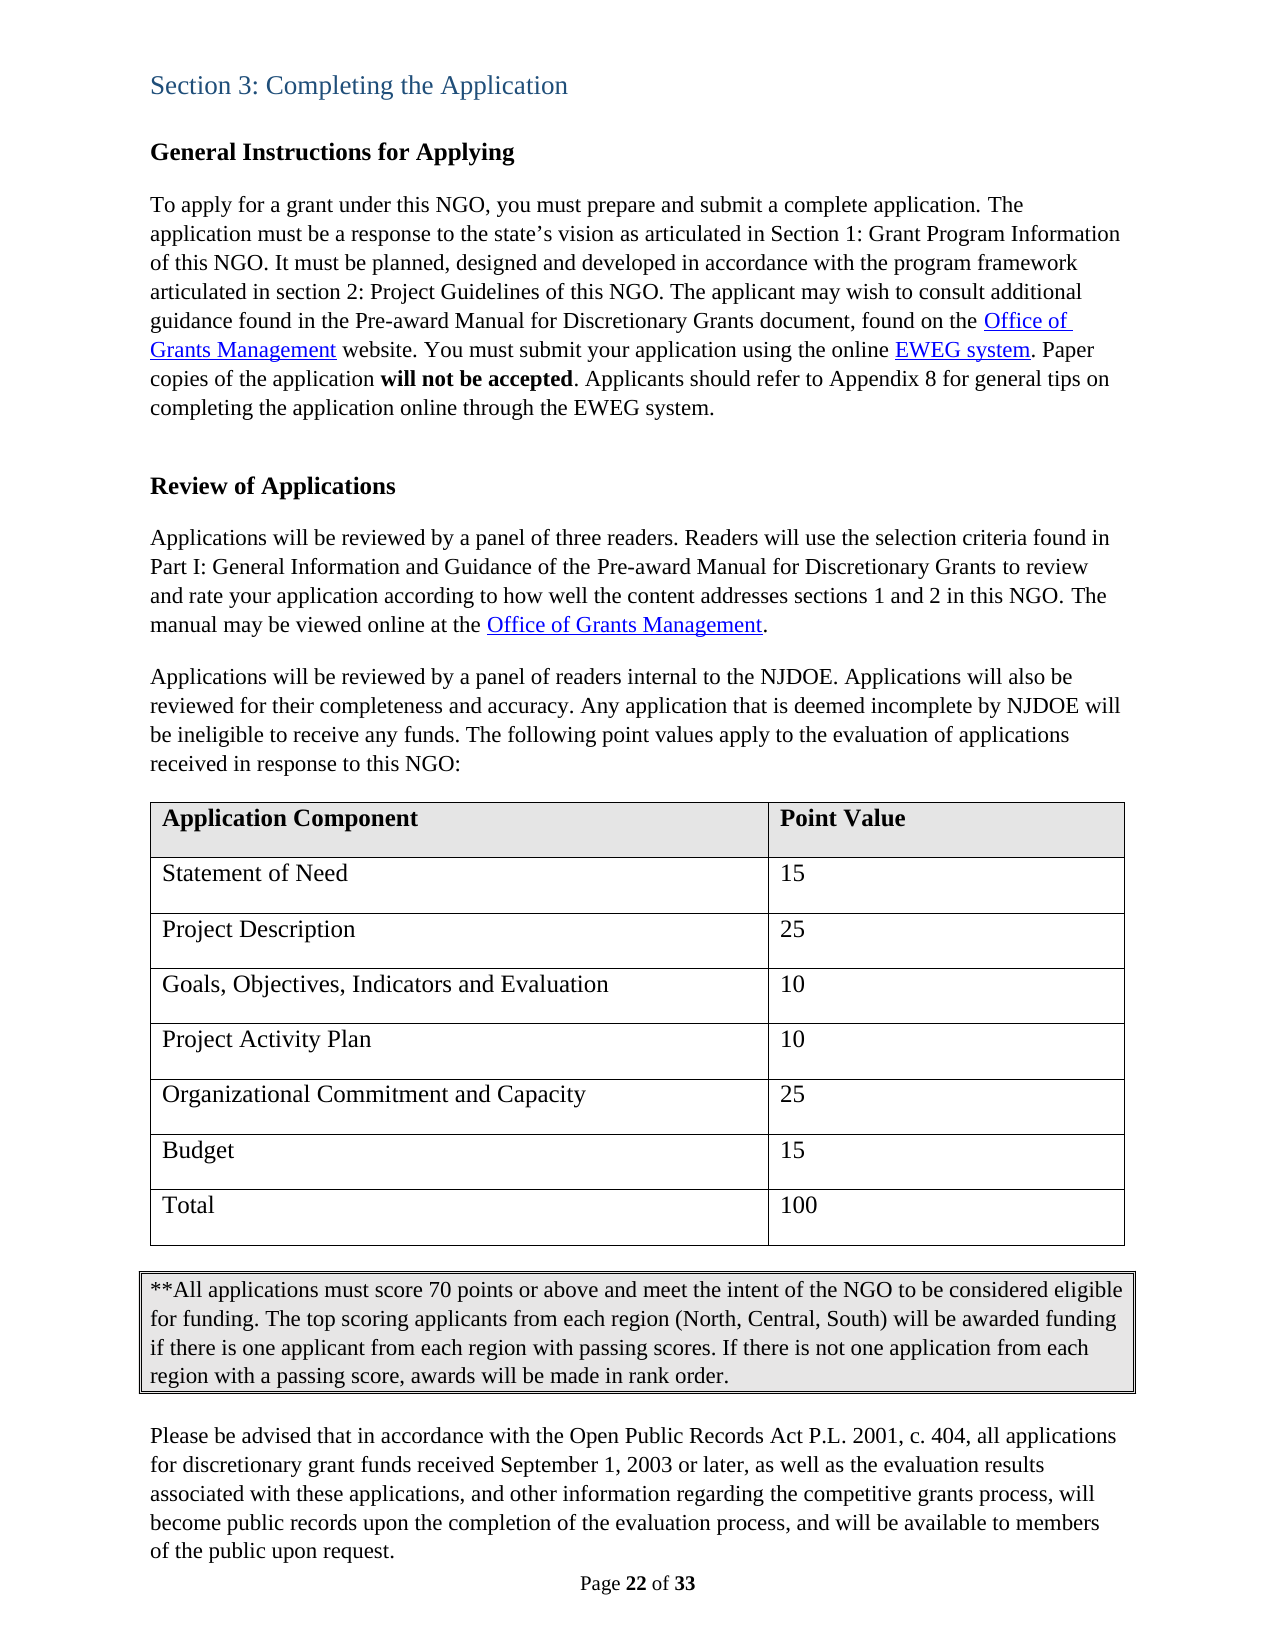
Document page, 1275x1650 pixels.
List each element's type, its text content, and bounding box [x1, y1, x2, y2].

table_cell 15 [769, 858, 1124, 913]
text To apply for a grant under this NGO, you must prepare and submit a complete application. The application must be a response to the state’s vision as articulated in Section 1: Grant Program Information of this NGO. It must be planned, designed and developed in accordance with the program framework articulated in section 2: Project Guidelines of this NGO. The applicant may wish to consult additional guidance found in the Pre-award Manual for Discretionary Grants document, found on the Office of Grants Management website. You must submit your application using the online EWEG system. Paper copies of the application will not be accepted. Applicants should refer to Appendix 8 for general tips on completing the application online through the EWEG system. [150, 191, 1125, 420]
table_cell Project Activity Plan [151, 1024, 768, 1078]
table_header Application Component [151, 803, 768, 857]
table_cell Statement of Need [151, 858, 768, 913]
subtitle General Instructions for Applying [150, 137, 1125, 166]
table_cell 10 [769, 969, 1124, 1023]
table_cell Organizational Commitment and Capacity [151, 1080, 768, 1134]
text Applications will be reviewed by a panel of readers internal to the NJDOE. Applications will also be reviewed for their completeness and accuracy. Any application that is deemed incomplete by NJDOE will be ineligible to receive any funds. The following point values apply to the evaluation of applications received in response to this NGO: [150, 663, 1125, 776]
subtitle **All applications must score 70 points or above and meet the intent of the NGO to be considered eligible for funding. The top scoring applicants from each region (North, Central, South) will be awarded funding if there is one applicant from each region with passing scores. If there is not one application from each region with a passing score, awards will be made in rank order. [142, 1274, 1133, 1391]
table_cell Project Description [151, 914, 768, 968]
table_cell 25 [769, 914, 1124, 968]
subtitle Review of Applications [150, 471, 1125, 499]
text Please be advised that in accordance with the Open Public Records Act P.L. 2001, c. 404, all applications for discretionary grant funds received September 1, 2003 or later, as well as the evaluation results associated with these applications, and other information regarding the competitive grants process, will become public records upon the completion of the evaluation process, and will be available to members of the public upon request. [150, 1422, 1125, 1564]
table_cell 25 [769, 1080, 1124, 1134]
table_cell 10 [769, 1024, 1124, 1078]
table_cell Total [151, 1190, 768, 1244]
table_cell 100 [769, 1190, 1124, 1244]
table_cell Goals, Objectives, Indicators and Evaluation [151, 969, 768, 1023]
subtitle Section 3: Completing the Application [150, 69, 1125, 100]
table_header Point Value [769, 803, 1124, 857]
table_cell Budget [151, 1135, 768, 1189]
table_cell 15 [769, 1135, 1124, 1189]
text Applications will be reviewed by a panel of three readers. Readers will use the selection criteria found in Part I: General Information and Guidance of the Pre-award Manual for Discretionary Grants to review and rate your application according to how well the content addresses sections 1 and 2 in this NGO. The manual may be viewed online at the Office of Grants Management. [150, 524, 1125, 638]
